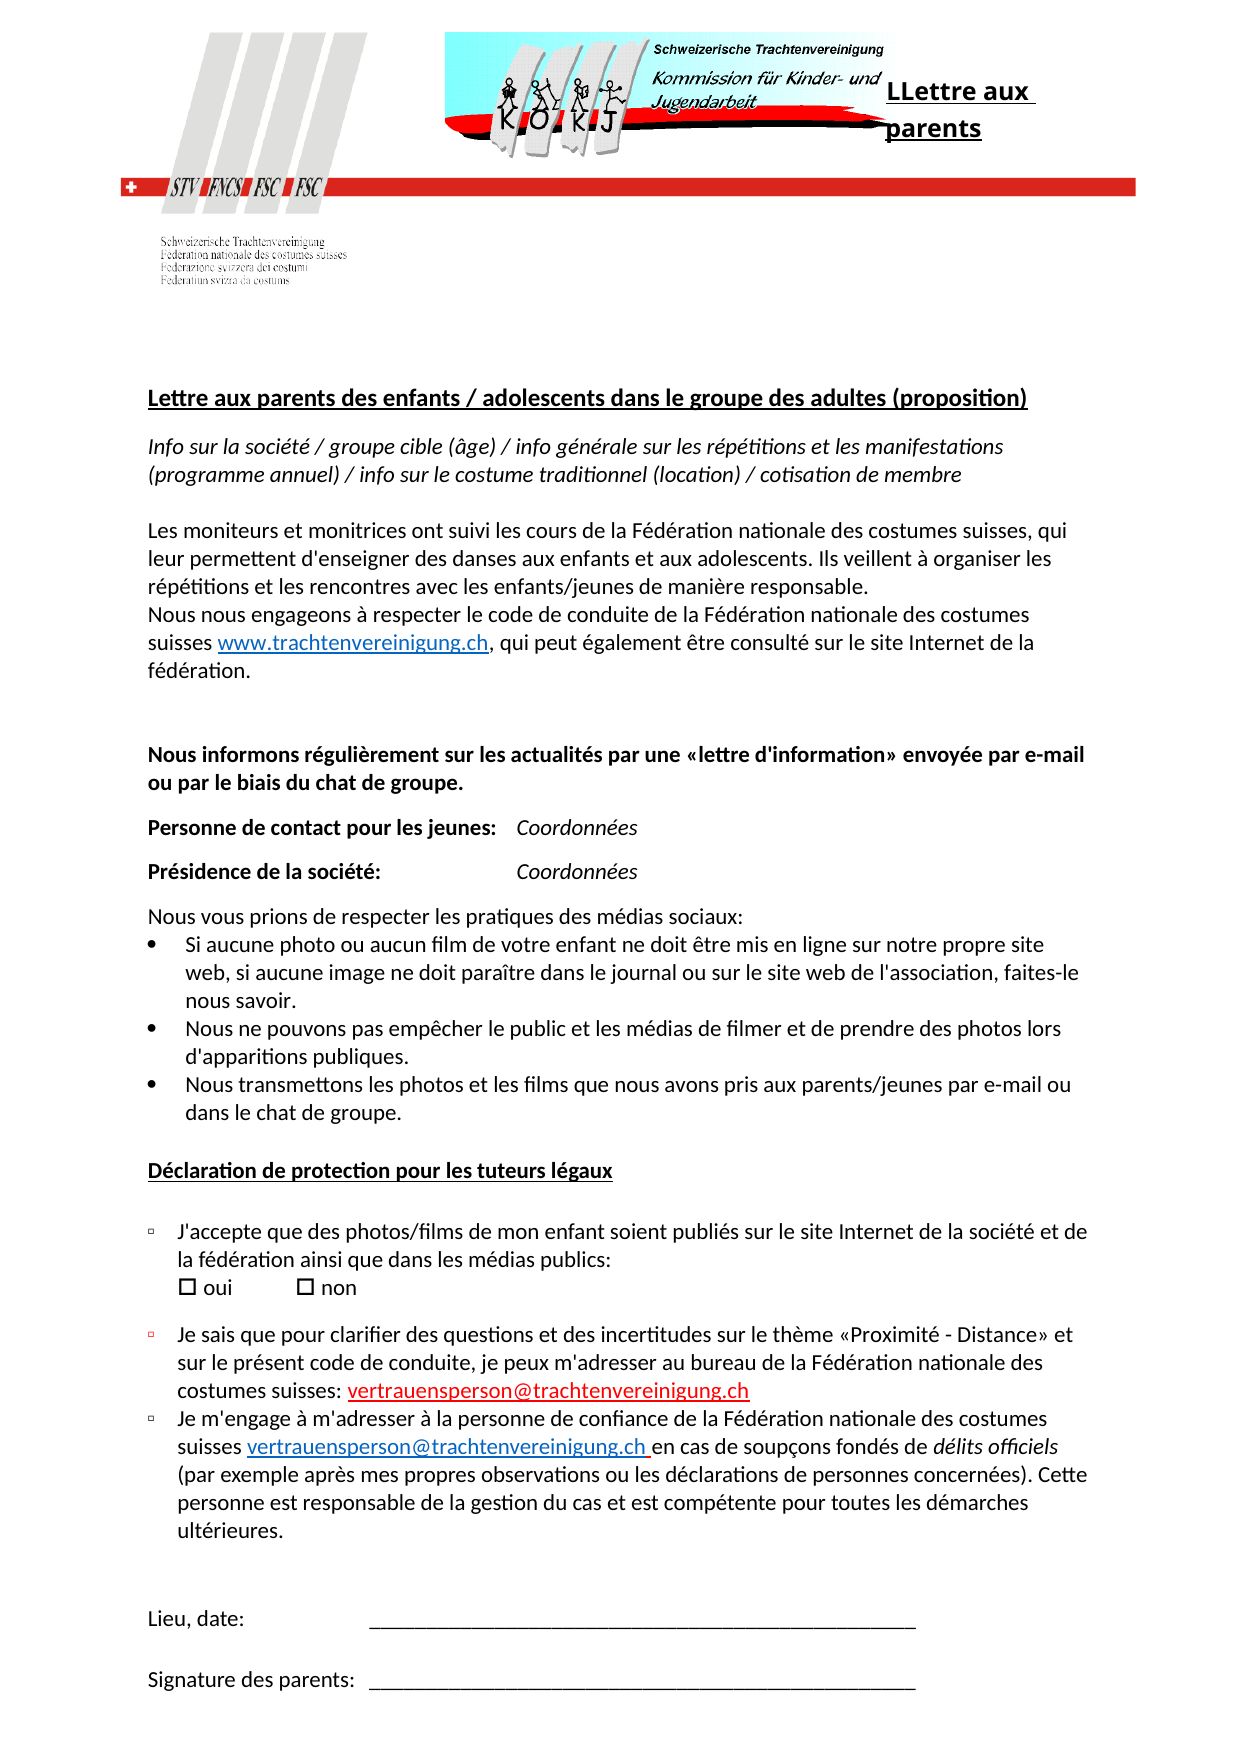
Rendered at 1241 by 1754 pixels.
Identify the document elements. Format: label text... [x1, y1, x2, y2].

picture [444, 32, 897, 158]
list Nous transmettons les photos et les films que nous avons pris aux parents/jeunes par e-mail ou dans le chat de groupe. [148, 1070, 1093, 1126]
text Les moniteurs et monitrices ont suivi les cours de la Fédération nationale des costumes suisses, qui leur permettent d'enseigner des danses aux enfants et aux adolescents. Ils veillent à organiser les répétitions et les rencontres avec les enfants/jeunes de manière responsable. [148, 516, 1093, 600]
list Si aucune photo ou aucun film de votre enfant ne doit être mis en ligne sur notre propre site web, si aucune image ne doit paraître dans le journal ou sur le site web de l'association, faites-le nous savoir. [148, 930, 1093, 1014]
list J'accepte que des photos/films de mon enfant soient publiés sur le site Internet de la société et de la fédération ainsi que dans les médias publics: [148, 1217, 1093, 1273]
list Je m'engage à m'adresser à la personne de confiance de la Fédération nationale des costumes suisses vertrauensperson@trachtenvereinigung.ch en cas de soupçons fondés de délits officiels (par exemple après mes propres observations ou les déclarations de personnes concernées). Cette personne est responsable de la gestion du cas et est compétente pour toutes les démarches ultérieures. [148, 1404, 1093, 1544]
list Je sais que pour clarifier des questions et des incertitudes sur le thème «Proximité - Distance» et sur le présent code de conduite, je peux m'adresser au bureau de la Fédération nationale des costumes suisses: vertrauensperson@trachtenvereinigung.ch [148, 1320, 1093, 1404]
text Info sur la société / groupe cible (âge) / info générale sur les répétitions et les manifestations (programme annuel) / info sur le costume traditionnel (location) / cotisation de membre [148, 432, 1093, 488]
list Nous ne pouvons pas empêcher le public et les médias de filmer et de prendre des photos lors d'apparitions publiques. [148, 1014, 1093, 1070]
text Signature des parents: ________________________________________________ [148, 1665, 1093, 1693]
text Lieu, date: ________________________________________________ [148, 1604, 1093, 1632]
text oui non [177, 1273, 1093, 1301]
text Présidence de la société: Coordonnées [148, 857, 1093, 886]
text Nous vous prions de respecter les pratiques des médias sociaux: [148, 902, 1093, 930]
text Nous nous engageons à respecter le code de conduite de la Fédération nationale des costumes suisses www.trachtenvereinigung.ch, qui peut également être consulté sur le site Internet de la fédération. [148, 600, 1093, 684]
text Personne de contact pour les jeunes: Coordonnées [148, 813, 1093, 841]
picture [891, 126, 896, 134]
text Nous informons régulièrement sur les actualités par une «lettre d'information» envoyée par e-mail ou par le biais du chat de groupe. [148, 740, 1093, 796]
text Déclaration de protection pour les tuteurs légaux [148, 1157, 1093, 1184]
text Lettre aux parents des enfants / adolescents dans le groupe des adultes (proposition) [148, 382, 1093, 413]
